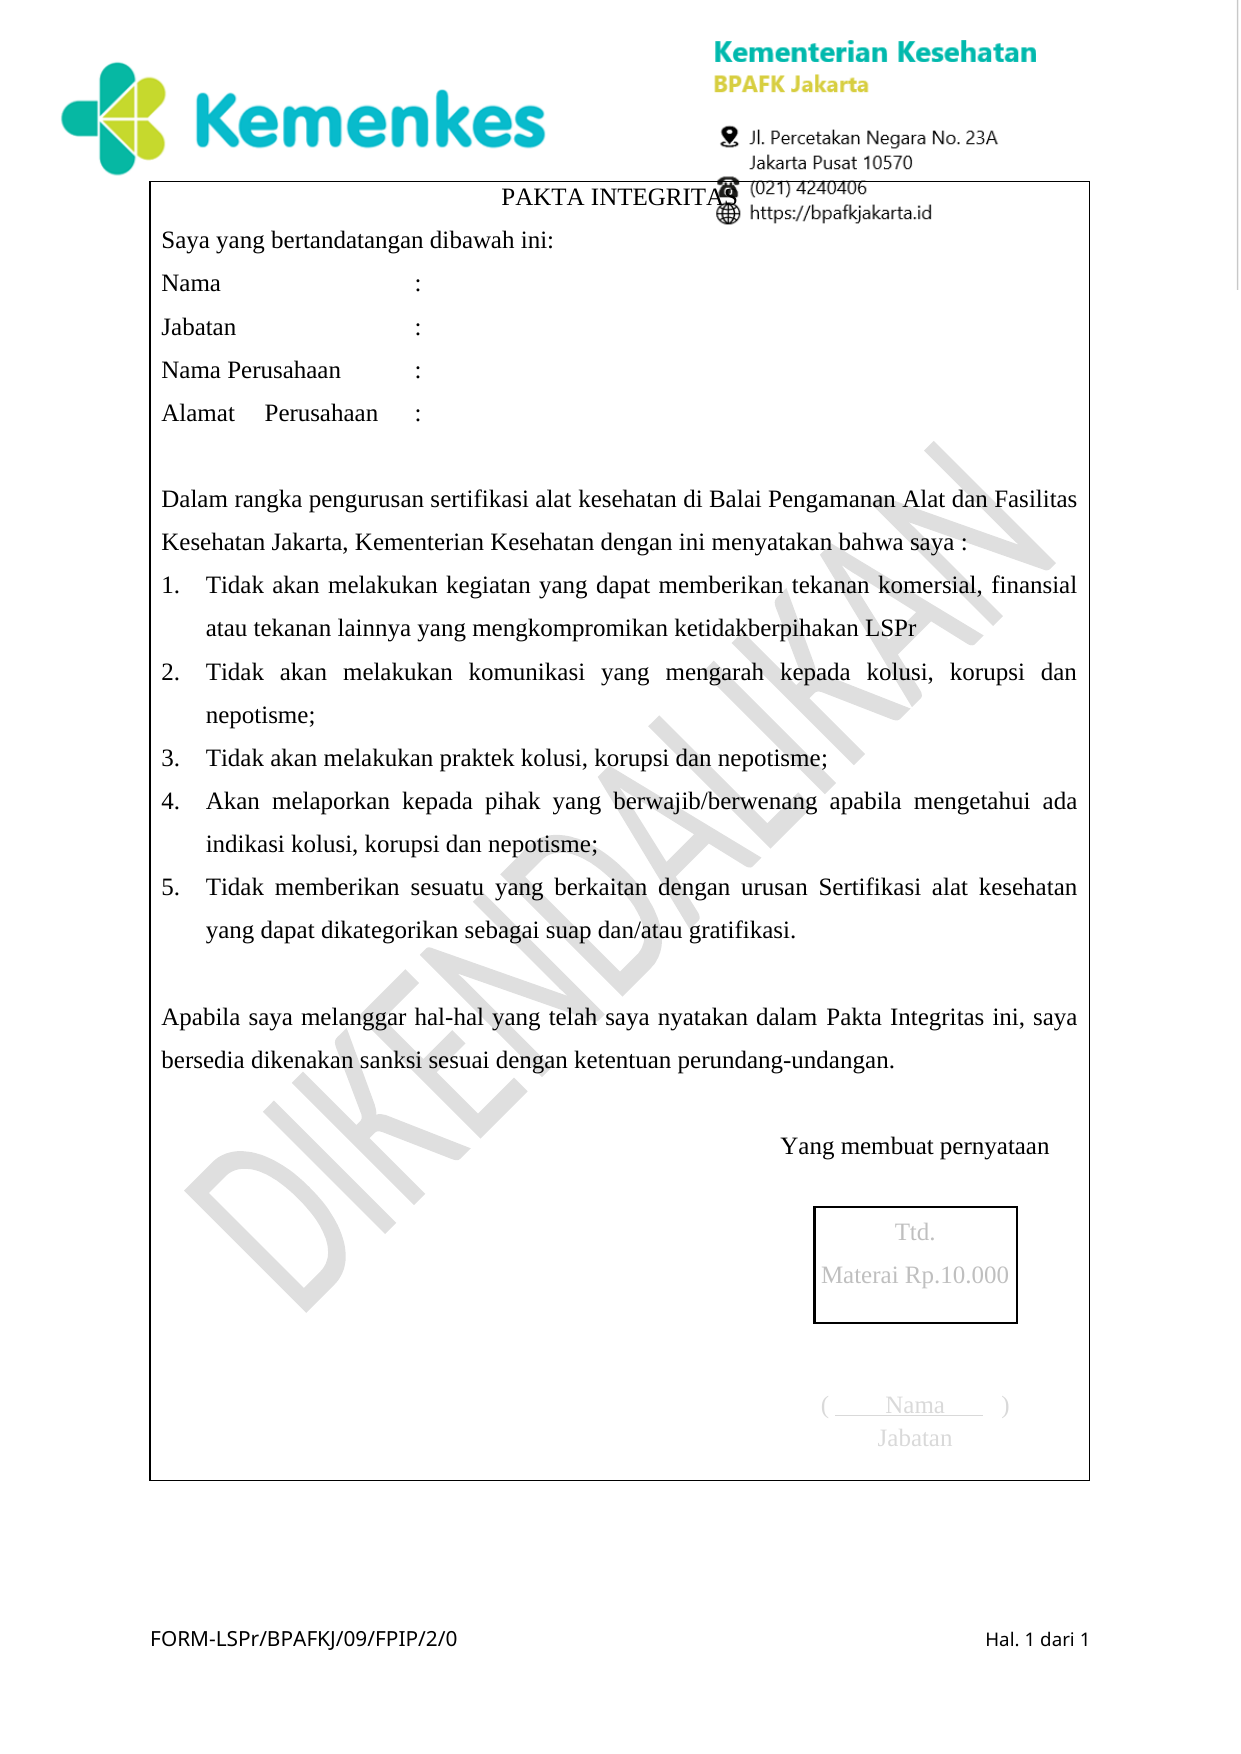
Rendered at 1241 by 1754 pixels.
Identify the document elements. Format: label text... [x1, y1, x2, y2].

picture [0, 0, 1239, 290]
table_header PAKTA INTEGRITAS Saya yang bertandatangan dibawah ini: Nama : Jabatan : Nama Perusahaan : Alamat Perusahaan : Dalam rangka pengurusan sertifikasi alat kesehatan di Balai Pengamanan Alat dan Fasilitas Kesehatan Jakarta, Kementerian Kesehatan dengan ini menyatakan bahwa saya : Tidak akan melakukan kegiatan yang dapat memberikan tekanan komersial, finansial atau tekanan lainnya yang mengkompromikan ketidakberpihakan LSPr Tidak akan melakukan komunikasi yang mengarah kepada kolusi, korupsi dan nepotisme; Tidak akan melakukan praktek kolusi, korupsi dan nepotisme; Akan melaporkan kepada pihak yang berwajib/berwenang apabila mengetahui ada indikasi kolusi, korupsi dan nepotisme; Tidak memberikan sesuatu yang berkaitan dengan urusan Sertifikasi alat kesehatan yang dapat dikategorikan sebagai suap dan/atau gratifikasi. Apabila saya melanggar hal-hal yang telah saya nyatakan dalam Pakta Integritas ini, saya bersedia dikenakan sanksi sesuai dengan ketentuan perundang-undangan. Yang membuat pernyataan Ttd. Materai Rp.10.000 ( Nama ) Jabatan [151, 182, 1089, 1480]
